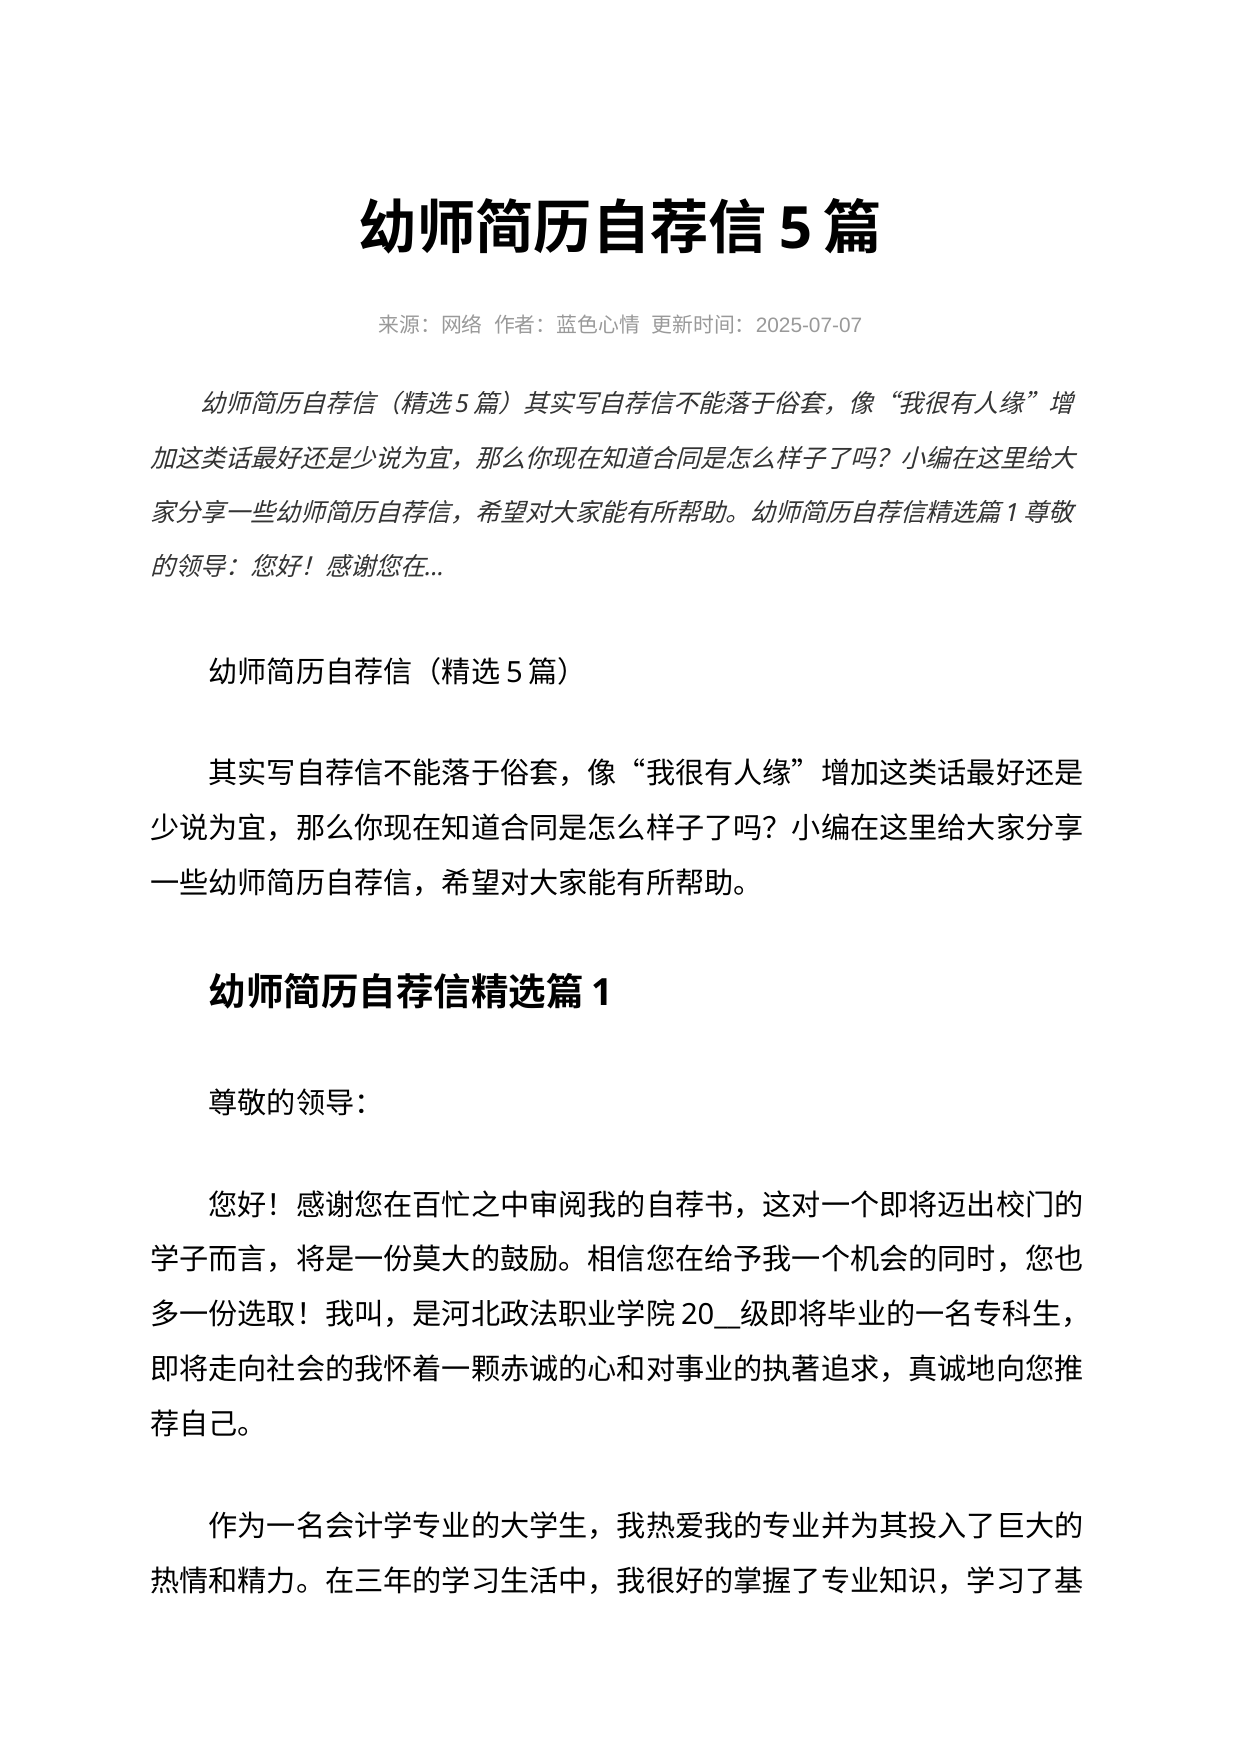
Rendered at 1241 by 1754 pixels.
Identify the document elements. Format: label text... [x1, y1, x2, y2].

text 其实写自荐信不能落于俗套，像“我很有人缘”增加这类话最好还是少说为宜，那么你现在知道合同是怎么样子了吗？小编在这里给大家分享一些幼师简历自荐信，希望对大家能有所帮助。 [150, 750, 1090, 902]
text 尊敬的领导： [150, 1079, 1090, 1122]
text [150, 1502, 1090, 1600]
text 幼师简历自荐信（精选5篇）其实写自荐信不能落于俗套，像“我很有人缘”增加这类话最好还是少说为宜，那么你现在知道合同是怎么样子了吗？小编在这里给大家分享一些幼师简历自荐信，希望对大家能有所帮助。幼师简历自荐信精选篇1尊敬的领导：您好！感谢您在... [150, 384, 1090, 583]
text 幼师简历自荐信（精选5篇） [150, 648, 1090, 691]
text 您好！感谢您在百忙之中审阅我的自荐书，这对一个即将迈出校门的学子而言，将是一份莫大的鼓励。相信您在给予我一个机会的同时，您也多一份选取！我叫，是河北政法职业学院20__级即将毕业的一名专科生，即将走向社会的我怀着一颗赤诚的心和对事业的执著追求，真诚地向您推荐自己。 [150, 1181, 1090, 1443]
text 幼师简历自荐信精选篇1 [150, 962, 1090, 1016]
subtitle 幼师简历自荐信5篇 [150, 181, 1090, 266]
text 来源：网络 作者：蓝色心情 更新时间：2025-07-07 [150, 313, 1090, 337]
